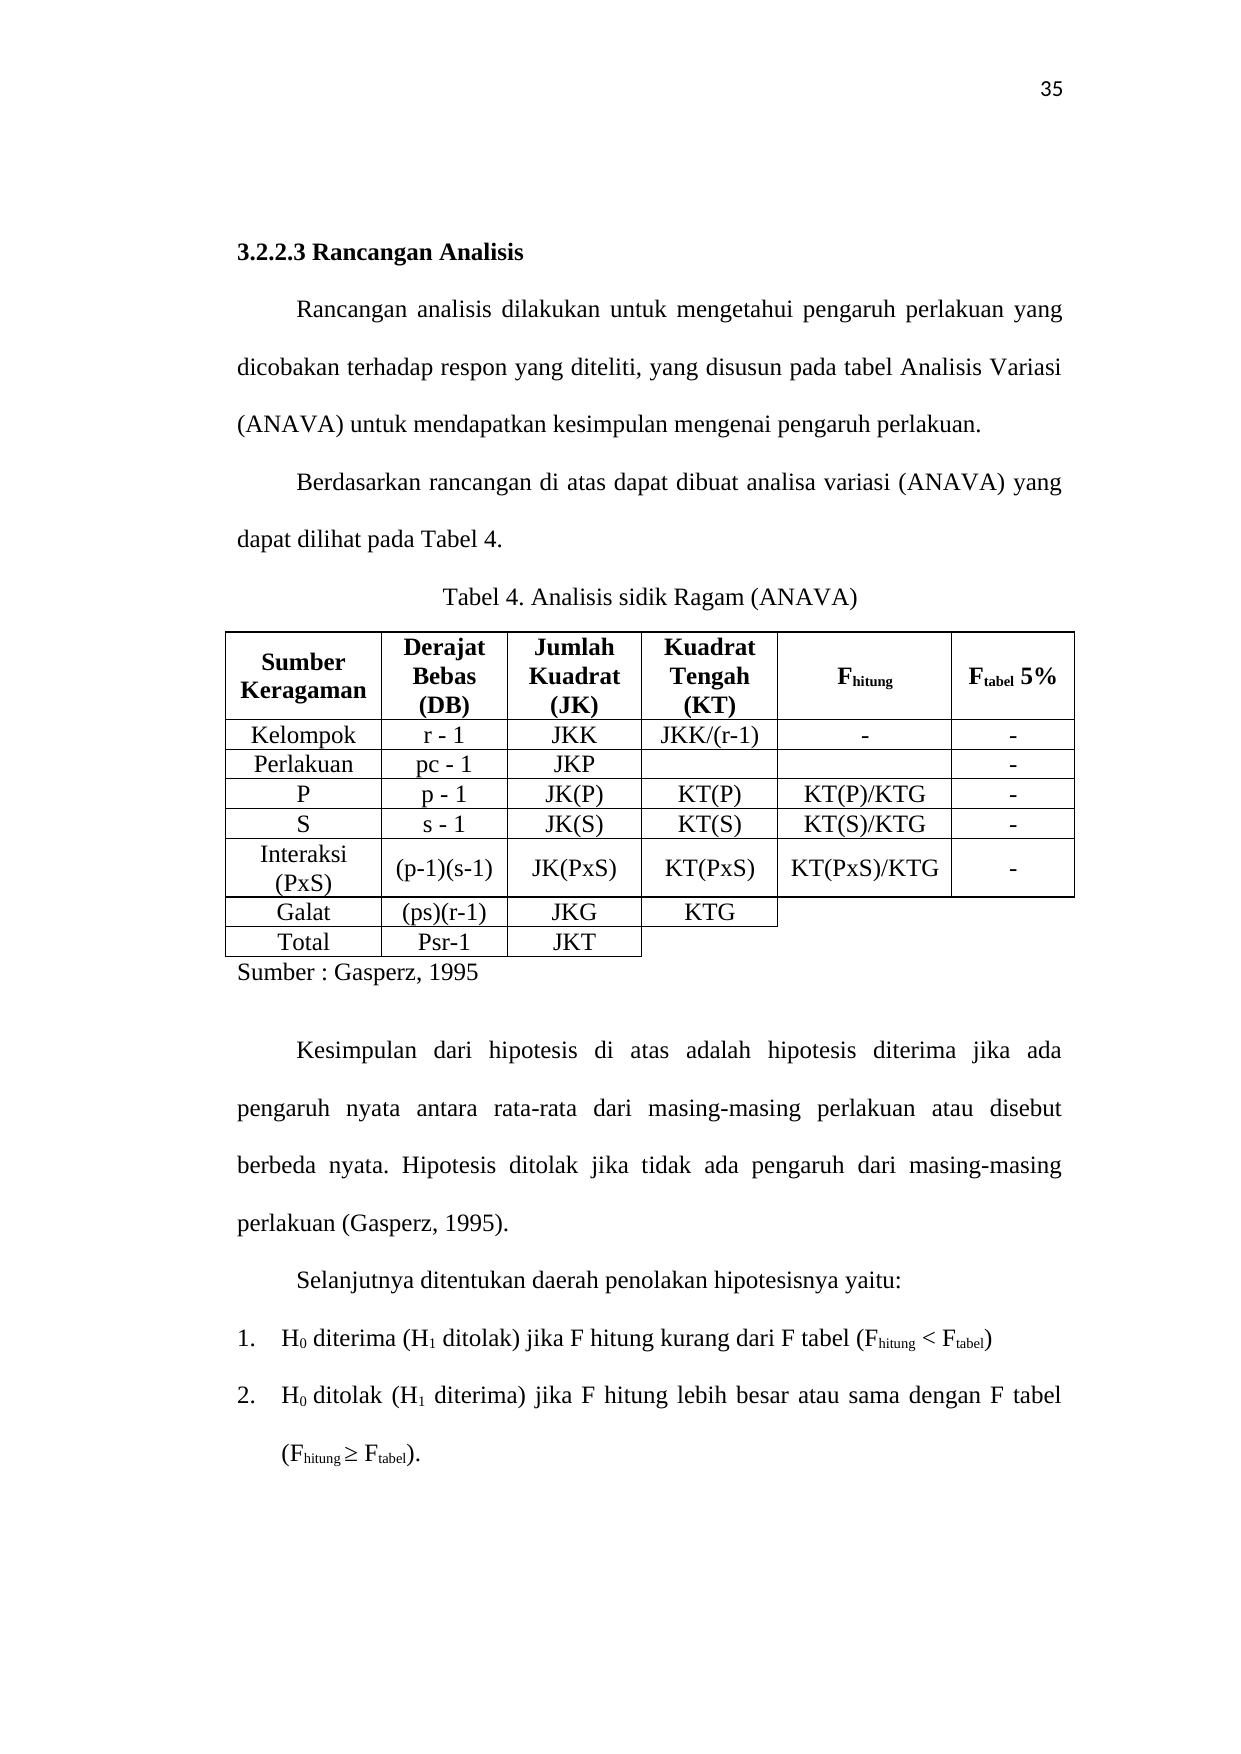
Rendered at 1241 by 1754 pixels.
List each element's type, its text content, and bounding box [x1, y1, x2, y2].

table_cell - [778, 720, 951, 748]
table_cell Psr-1 [382, 927, 507, 956]
table_cell s - 1 [382, 809, 507, 838]
table_cell - [952, 809, 1074, 838]
table_cell P [226, 779, 381, 808]
table_cell S [226, 809, 381, 838]
table_cell p - 1 [382, 779, 507, 808]
table_cell JKP [508, 750, 641, 778]
subtitle 3.2.2.3 Rancangan Analisis [237, 237, 1063, 266]
table_cell KT(P) [642, 779, 777, 808]
table_header Kuadrat Tengah (KT) [642, 633, 777, 719]
table_cell KT(PxS) [642, 839, 777, 896]
table_cell KT(S) [642, 809, 777, 838]
table_cell - [952, 750, 1074, 778]
table_header Ftabel 5% [952, 633, 1074, 719]
table_cell JK(PxS) [508, 839, 641, 896]
text Sumber : Gasperz, 1995 [237, 957, 1063, 986]
text Kesimpulan dari hipotesis di atas adalah hipotesis diterima jika ada pengaruh nyata antara rata-rata dari masing-masing perlakuan atau disebut berbeda nyata. Hipotesis ditolak jika tidak ada pengaruh dari masing-masing perlakuan (Gasperz, 1995). [237, 1035, 1063, 1237]
table_cell Total [226, 927, 381, 956]
table_cell Galat [226, 898, 381, 926]
table_cell JK(S) [508, 809, 641, 838]
table_cell Interaksi (PxS) [226, 839, 381, 896]
table_cell (p-1)(s-1) [382, 839, 507, 896]
table_cell KT(PxS)/KTG [778, 839, 951, 896]
table_cell JKK/(r-1) [642, 720, 777, 748]
list H0 ditolak (H1 diterima) jika F hitung lebih besar atau sama dengan F tabel (Fhitung ≥ Ftabel). [237, 1380, 1063, 1467]
text Tabel 4. Analisis sidik Ragam (ANAVA) [237, 582, 1063, 611]
list H0 diterima (H1 ditolak) jika F hitung kurang dari F tabel (Fhitung < Ftabel) [237, 1323, 1063, 1352]
table_cell JKK [508, 720, 641, 748]
table_cell JK(P) [508, 779, 641, 808]
table_cell r - 1 [382, 720, 507, 748]
table_cell pc - 1 [382, 750, 507, 778]
table_cell - [952, 779, 1074, 808]
table_cell KT(S)/KTG [778, 809, 951, 838]
table_header Sumber Keragaman [226, 633, 381, 719]
table_header Derajat Bebas (DB) [382, 633, 507, 719]
table_cell KT(P)/KTG [778, 779, 951, 808]
table_cell (ps)(r-1) [382, 898, 507, 926]
text Berdasarkan rancangan di atas dapat dibuat analisa variasi (ANAVA) yang dapat dilihat pada Tabel 4. [237, 467, 1063, 553]
table_cell Kelompok [226, 720, 381, 748]
text Selanjutnya ditentukan daerah penolakan hipotesisnya yaitu: [237, 1265, 1063, 1294]
table_cell KTG [642, 898, 777, 926]
table_cell [642, 750, 777, 778]
table_cell [778, 750, 951, 778]
table_cell - [952, 720, 1074, 748]
table_header Jumlah Kuadrat (JK) [508, 633, 641, 719]
table_cell JKG [508, 898, 641, 926]
table_header Fhitung [778, 633, 951, 719]
table_cell Perlakuan [226, 750, 381, 778]
table_cell - [952, 839, 1074, 896]
text Rancangan analisis dilakukan untuk mengetahui pengaruh perlakuan yang dicobakan terhadap respon yang diteliti, yang disusun pada tabel Analisis Variasi (ANAVA) untuk mendapatkan kesimpulan mengenai pengaruh perlakuan. [237, 294, 1063, 438]
table_cell JKT [508, 927, 641, 956]
